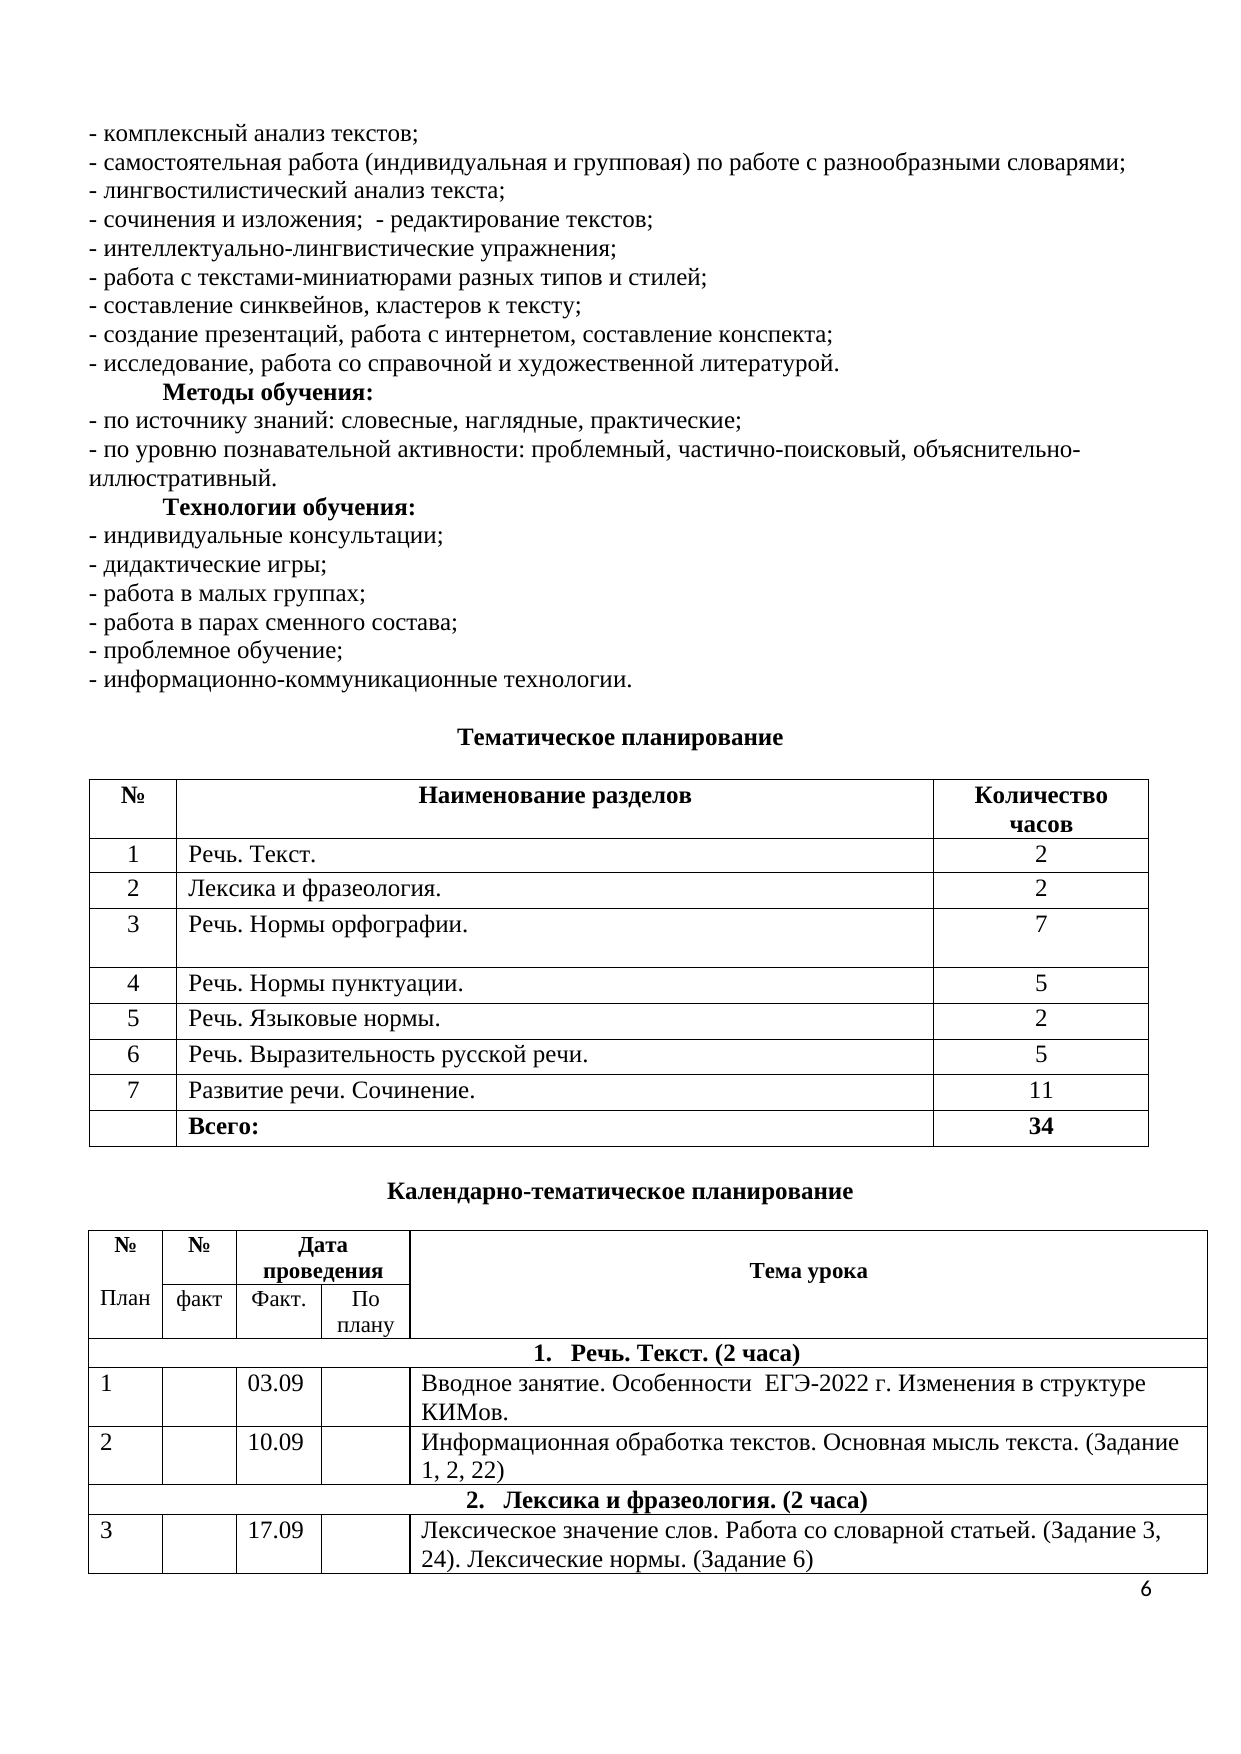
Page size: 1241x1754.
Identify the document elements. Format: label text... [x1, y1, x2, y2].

table_header Количество часов [934, 780, 1148, 838]
table_cell [163, 1368, 236, 1426]
table_cell Речь. Выразительность русской речи. [177, 1040, 933, 1074]
text - по уровню познавательной активности: проблемный, частично-поисковый, объяснительно-иллюстративный. [89, 434, 1152, 492]
table_cell Факт. [237, 1285, 321, 1337]
table_cell 2 [89, 1427, 162, 1484]
text - по источнику знаний: словесные, наглядные, практические; [89, 406, 1152, 434]
table_cell 17.09 [237, 1515, 321, 1573]
table_cell 03.09 [237, 1368, 321, 1426]
table_header Тема урока [411, 1231, 1207, 1337]
table_cell 7 [90, 1075, 176, 1110]
table_cell 11 [934, 1075, 1148, 1110]
table_cell Речь. Текст. [177, 839, 933, 872]
text - интеллектуально-лингвистические упражнения; [89, 233, 1152, 262]
text - дидактические игры; [89, 549, 1152, 578]
table_cell Речь. Нормы орфографии. [177, 909, 933, 967]
text Календарно-тематическое планирование [89, 1176, 1152, 1205]
table_cell 5 [934, 968, 1148, 1002]
text - самостоятельная работа (индивидуальная и групповая) по работе с разнообразными словарями; [89, 147, 1152, 176]
text Тематическое планирование [89, 722, 1152, 751]
table_cell Развитие речи. Сочинение. [177, 1075, 933, 1110]
text - сочинения и изложения; - редактирование текстов; [89, 204, 1152, 233]
table_header Наименование разделов [177, 780, 933, 838]
table_cell 2 [934, 1004, 1148, 1038]
text - лингвостилистический анализ текста; [89, 176, 1152, 204]
text - работа в малых группах; [89, 578, 1152, 607]
text - работа в парах сменного состава; [89, 607, 1152, 636]
text - исследование, работа со справочной и художественной литературой. [89, 348, 1152, 377]
table_cell 1 [89, 1368, 162, 1426]
table_cell 2 [934, 839, 1148, 872]
text - работа с текстами-миниатюрами разных типов и стилей; [89, 262, 1152, 291]
text - составление синквейнов, кластеров к тексту; [89, 291, 1152, 319]
table_header Дата проведения [237, 1231, 409, 1284]
table_cell 2 [934, 873, 1148, 908]
table_cell 3 [90, 909, 176, 967]
table_header № [90, 780, 176, 838]
table_cell Речь. Нормы пунктуации. [177, 968, 933, 1002]
table_cell 7 [934, 909, 1148, 967]
table_cell факт [163, 1285, 236, 1337]
table_cell Всего: [177, 1111, 933, 1146]
text Методы обучения: [89, 377, 1152, 406]
table_cell Речь. Языковые нормы. [177, 1004, 933, 1038]
table_cell [322, 1427, 409, 1484]
text - комплексный анализ текстов; [89, 118, 1152, 147]
table_cell По плану [322, 1285, 409, 1337]
table_cell [90, 1111, 176, 1146]
table_cell [322, 1515, 409, 1573]
text - создание презентаций, работа с интернетом, составление конспекта; [89, 319, 1152, 348]
text Технологии обучения: [89, 492, 1152, 521]
table_cell Вводное занятие. Особенности ЕГЭ-2022 г. Изменения в структуре КИМов. [411, 1368, 1207, 1426]
table_cell Информационная обработка текстов. Основная мысль текста. (Задание 1, 2, 22) [411, 1427, 1207, 1484]
table_cell Лексическое значение слов. Работа со словарной статьей. (Задание 3, 24). Лексические нормы. (Задание 6) [411, 1515, 1207, 1573]
table_cell Лексика и фразеология. [177, 873, 933, 908]
table_cell 3 [89, 1515, 162, 1573]
table_header № План [89, 1231, 162, 1337]
table_cell 6 [90, 1040, 176, 1074]
table_cell 2 [90, 873, 176, 908]
table_cell [322, 1368, 409, 1426]
text - индивидуальные консультации; [89, 521, 1152, 549]
table_cell 4 [90, 968, 176, 1002]
table_cell Речь. Текст. (2 часа) [89, 1339, 1207, 1367]
table_cell 5 [934, 1040, 1148, 1074]
table_cell 1 [90, 839, 176, 872]
table_cell Лексика и фразеология. (2 часа) [89, 1485, 1207, 1514]
table_cell 34 [934, 1111, 1148, 1146]
table_header № [163, 1231, 236, 1284]
table_cell 5 [90, 1004, 176, 1038]
table_cell 10.09 [237, 1427, 321, 1484]
text - проблемное обучение; [89, 636, 1152, 664]
text - информационно-коммуникационные технологии. [89, 664, 1152, 693]
table_cell [163, 1427, 236, 1484]
table_cell [163, 1515, 236, 1573]
